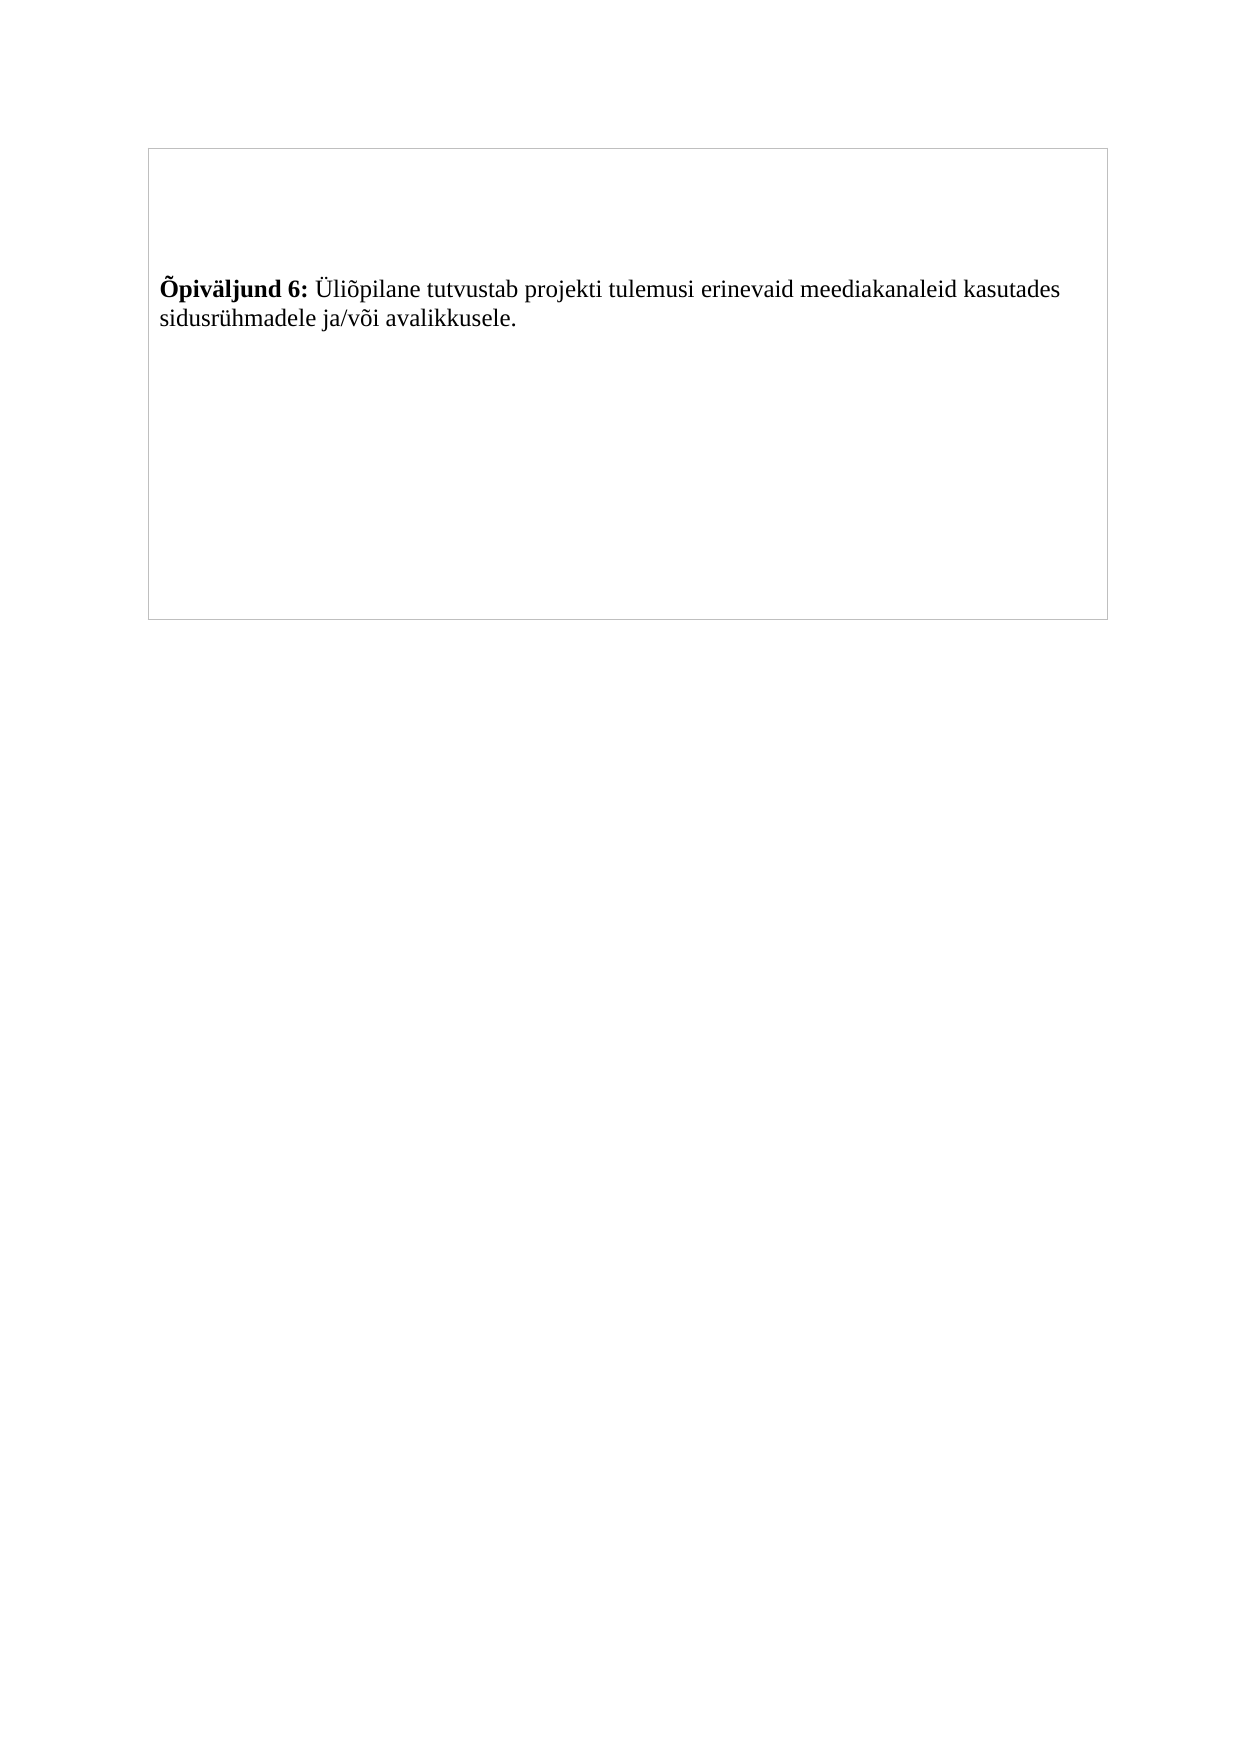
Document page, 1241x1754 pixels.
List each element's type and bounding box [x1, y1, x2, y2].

table_header [149, 149, 1107, 619]
